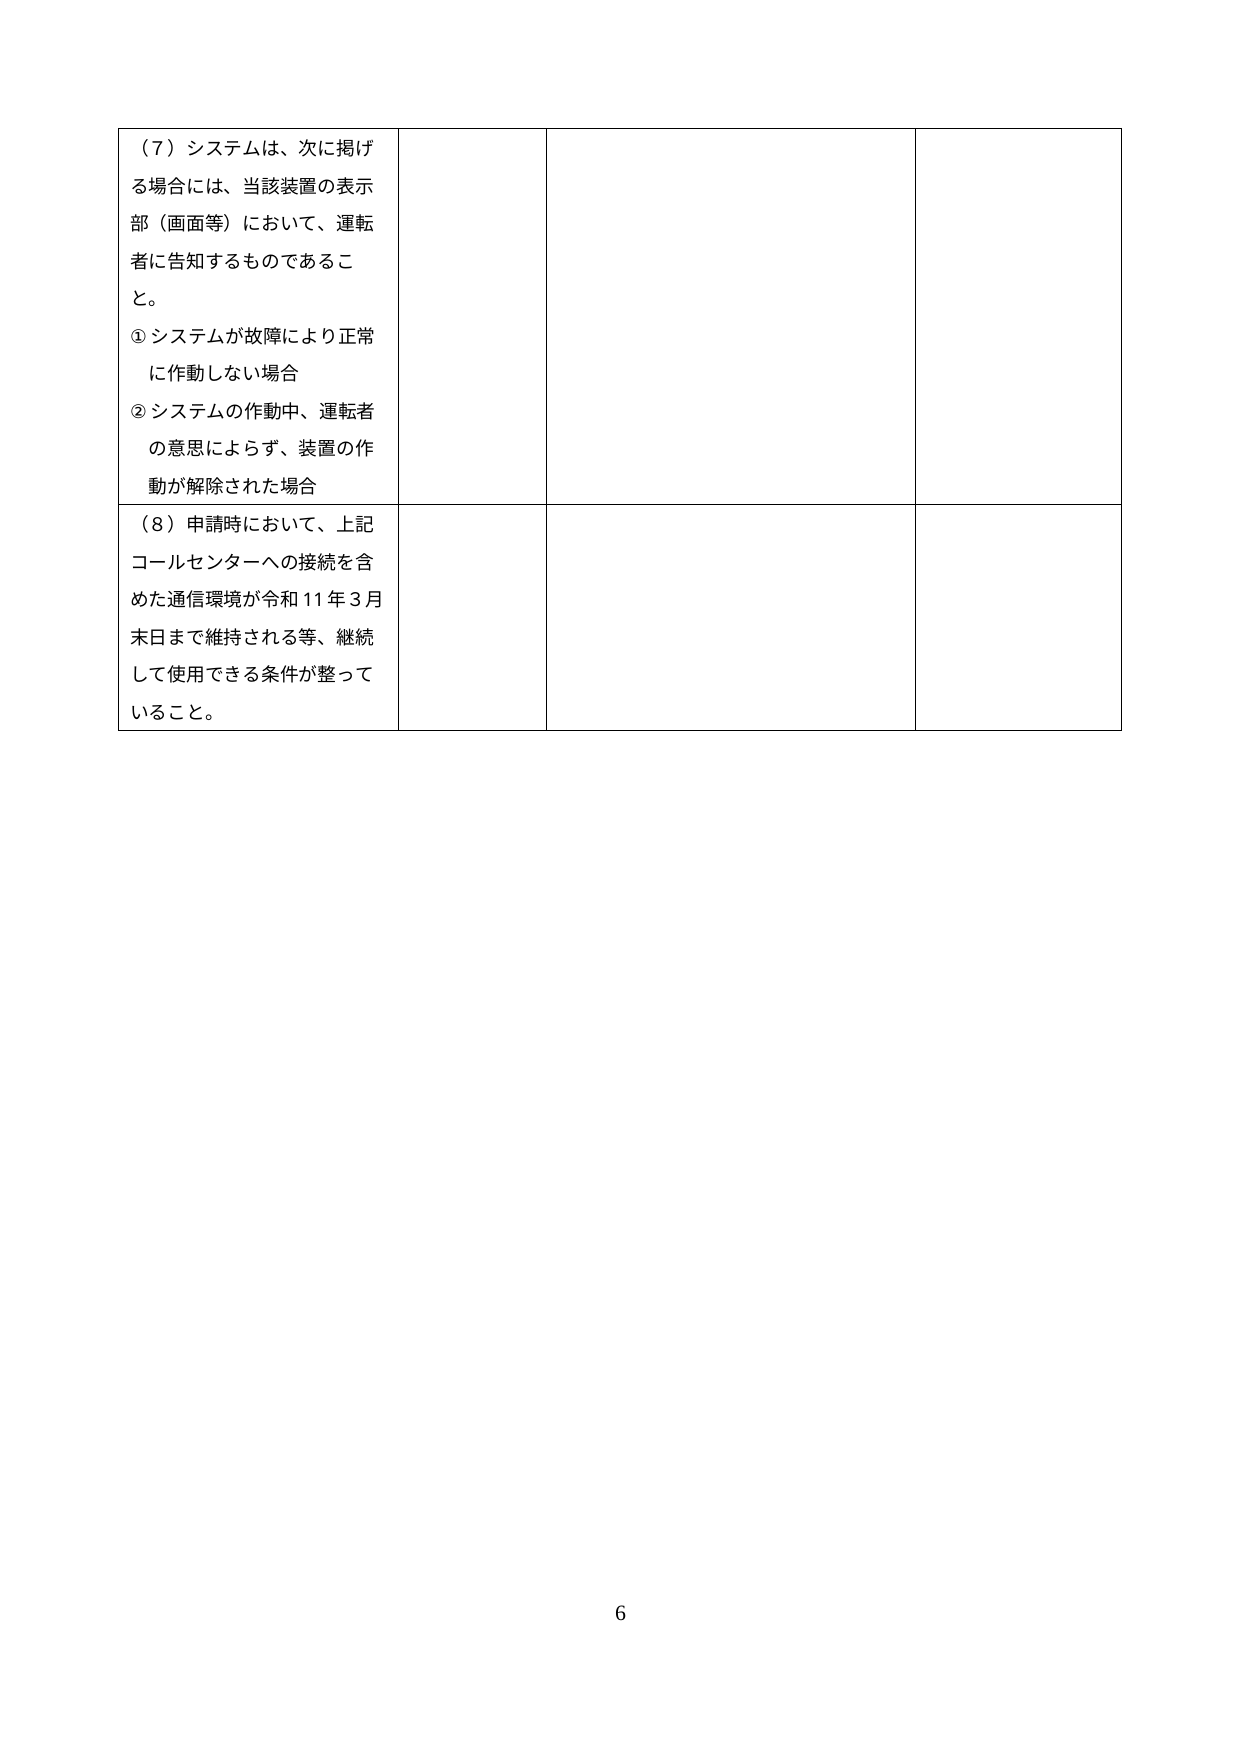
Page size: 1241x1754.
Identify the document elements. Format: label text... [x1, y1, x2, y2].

table_cell （７）システムは、次に掲げる場合には、当該装置の表示部（画面等）において、運転者に告知するものであること。 ①システムが故障により正常に作動しない場合 ②システムの作動中、運転者の意思によらず、装置の作動が解除された場合 [119, 129, 398, 504]
table_cell [547, 129, 915, 504]
table_cell [399, 129, 546, 504]
table_cell [916, 129, 1121, 504]
table_cell （８）申請時において、上記コールセンターへの接続を含めた通信環境が令和11年３月末日まで維持される等、継続して使用できる条件が整っていること。 [119, 505, 398, 730]
table_cell [399, 505, 546, 730]
table_cell [547, 505, 915, 730]
table_cell [916, 505, 1121, 730]
